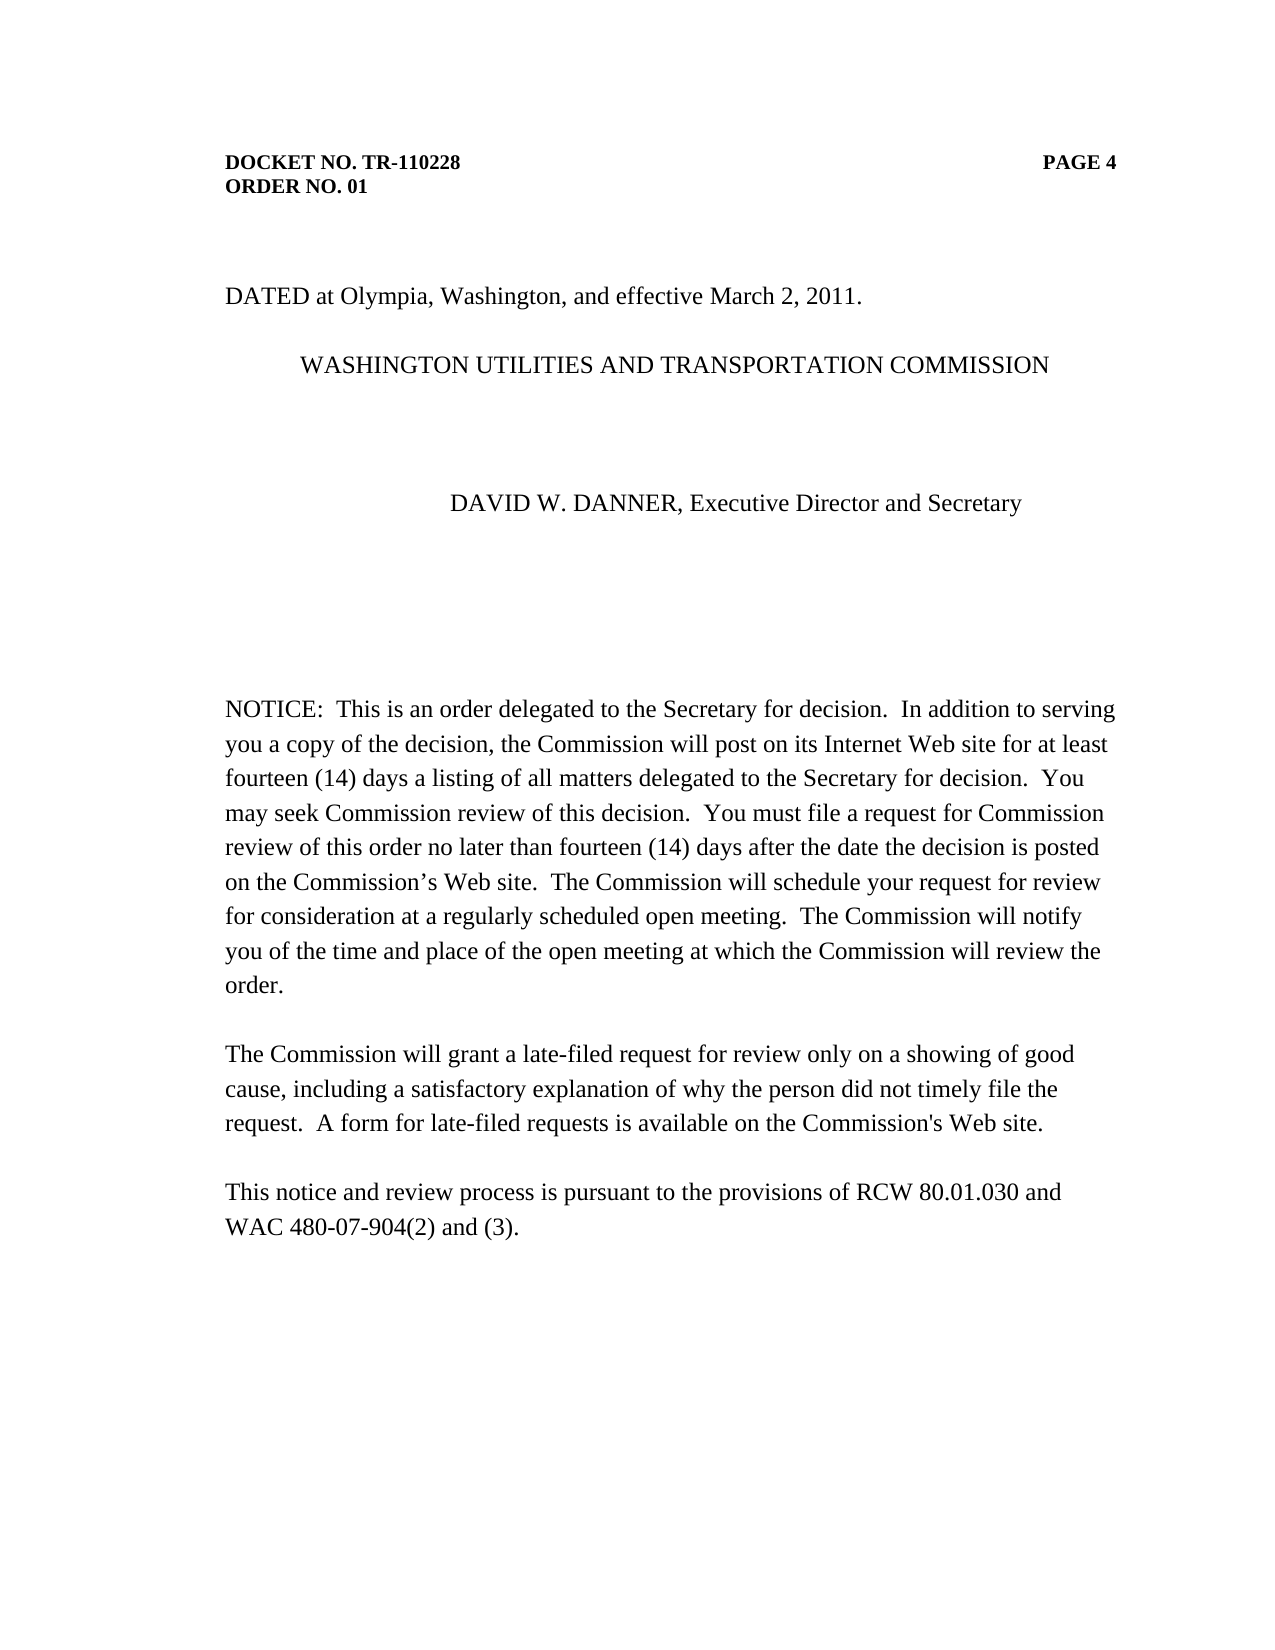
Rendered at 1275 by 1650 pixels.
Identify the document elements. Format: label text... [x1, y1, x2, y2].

text This notice and review process is pursuant to the provisions of RCW 80.01.030 and WAC 480-07-904(2) and (3). [225, 1177, 1125, 1240]
text NOTICE: This is an order delegated to the Secretary for decision. In addition to serving you a copy of the decision, the Commission will post on its Internet Web site for at least fourteen (14) days a listing of all matters delegated to the Secretary for decision. You may seek Commission review of this decision. You must file a request for Commission review of this order no later than fourteen (14) days after the date the decision is posted on the Commission’s Web site. The Commission will schedule your request for review for consideration at a regularly scheduled open meeting. The Commission will notify you of the time and place of the open meeting at which the Commission will review the order. [225, 694, 1125, 999]
text The Commission will grant a late-filed request for review only on a showing of good cause, including a satisfactory explanation of why the person did not timely file the request. A form for late-filed requests is available on the Commission's Web site. [225, 1039, 1125, 1171]
text DAVID W. DANNER, Executive Director and Secretary [450, 488, 1125, 516]
text DATED at Olympia, Washington, and effective March 2, 2011March 2, 2011. [225, 281, 1125, 309]
text UTILITIES AND TRANSPORTATION COMMISSION [225, 350, 1125, 378]
